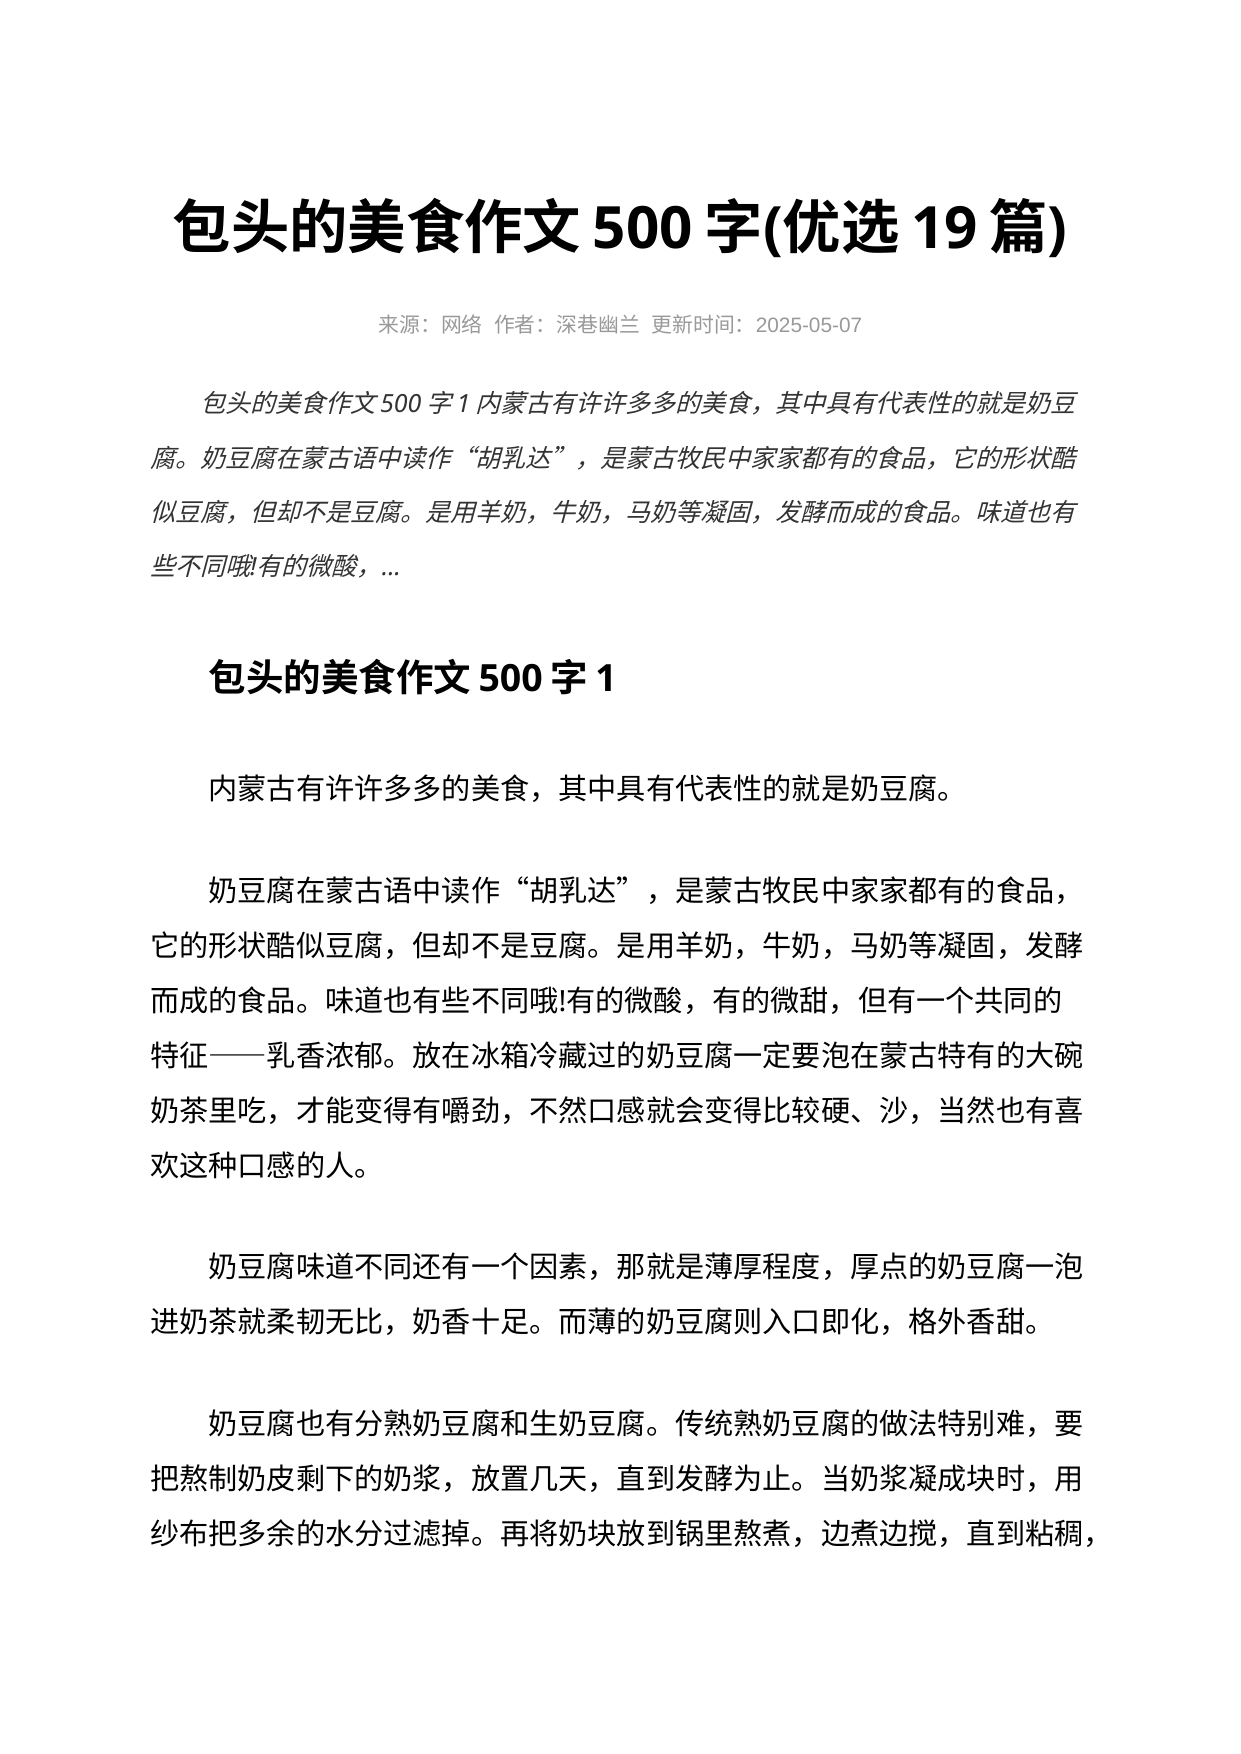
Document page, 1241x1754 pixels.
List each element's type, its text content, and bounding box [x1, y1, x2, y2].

text 奶豆腐味道不同还有一个因素，那就是薄厚程度，厚点的奶豆腐一泡进奶茶就柔韧无比，奶香十足。而薄的奶豆腐则入口即化，格外香甜。 [150, 1244, 1090, 1341]
text 内蒙古有许许多多的美食，其中具有代表性的就是奶豆腐。 [150, 766, 1090, 808]
subtitle 包头的美食作文500字(优选19篇) [150, 181, 1090, 266]
text 奶豆腐在蒙古语中读作“胡乳达”，是蒙古牧民中家家都有的食品，它的形状酷似豆腐，但却不是豆腐。是用羊奶，牛奶，马奶等凝固，发酵而成的食品。味道也有些不同哦!有的微酸，有的微甜，但有一个共同的特征——乳香浓郁。放在冰箱冷藏过的奶豆腐一定要泡在蒙古特有的大碗奶茶里吃，才能变得有嚼劲，不然口感就会变得比较硬、沙，当然也有喜欢这种口感的人。 [150, 867, 1090, 1184]
text 包头的美食作文500字1内蒙古有许许多多的美食，其中具有代表性的就是奶豆腐。奶豆腐在蒙古语中读作“胡乳达”，是蒙古牧民中家家都有的食品，它的形状酷似豆腐，但却不是豆腐。是用羊奶，牛奶，马奶等凝固，发酵而成的食品。味道也有些不同哦!有的微酸，... [150, 384, 1090, 583]
text 包头的美食作文500字1 [150, 648, 1090, 703]
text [150, 1401, 1090, 1553]
text 来源：网络 作者：深巷幽兰 更新时间：2025-05-07 [150, 313, 1090, 337]
